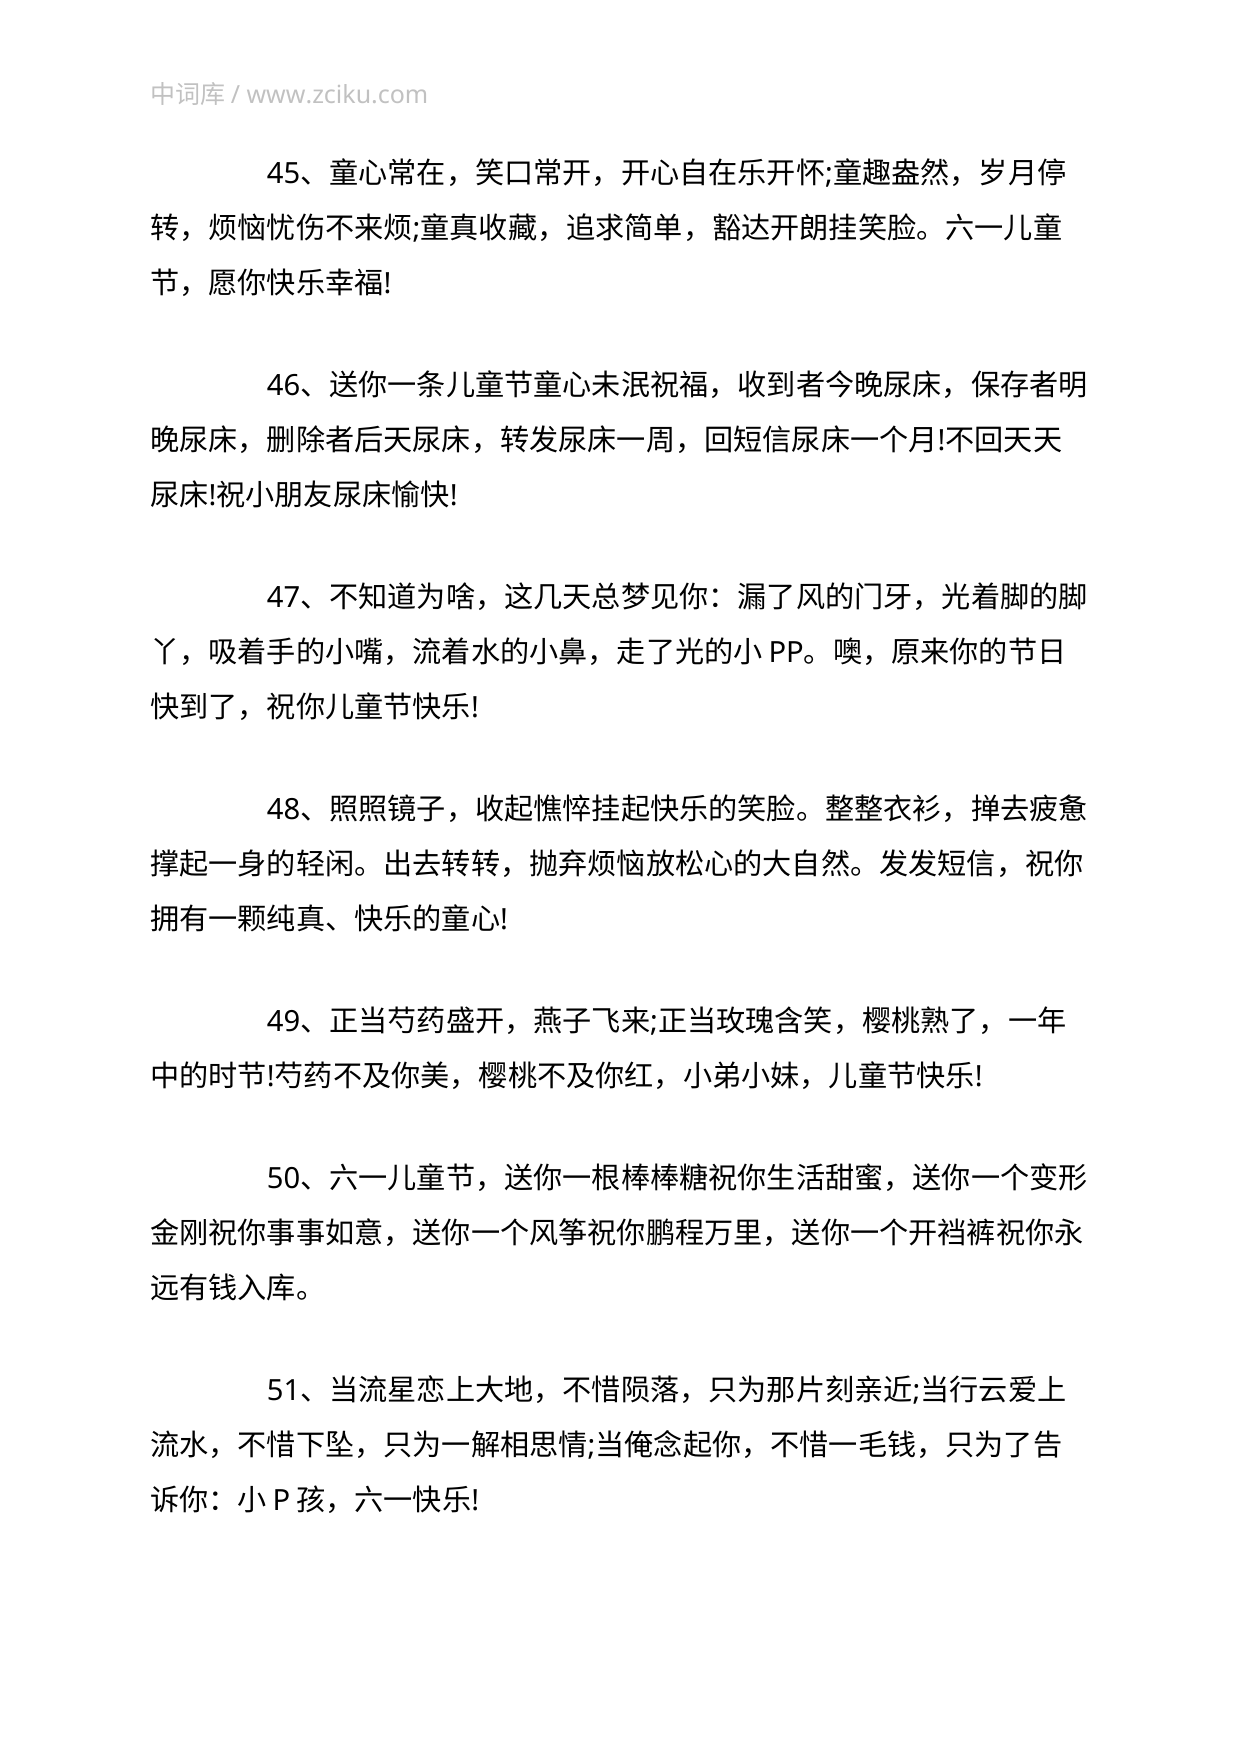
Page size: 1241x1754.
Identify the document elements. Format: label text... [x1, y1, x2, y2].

text 47、不知道为啥，这几天总梦见你：漏了风的门牙，光着脚的脚丫，吸着手的小嘴，流着水的小鼻，走了光的小PP。噢，原来你的节日快到了，祝你儿童节快乐! [150, 574, 1090, 726]
text 50、六一儿童节，送你一根棒棒糖祝你生活甜蜜，送你一个变形金刚祝你事事如意，送你一个风筝祝你鹏程万里，送你一个开裆裤祝你永远有钱入库。 [150, 1155, 1090, 1307]
text 46、送你一条儿童节童心未泯祝福，收到者今晚尿床，保存者明晚尿床，删除者后天尿床，转发尿床一周，回短信尿床一个月!不回天天尿床!祝小朋友尿床愉快! [150, 362, 1090, 514]
text 51、当流星恋上大地，不惜陨落，只为那片刻亲近;当行云爱上流水，不惜下坠，只为一解相思情;当俺念起你，不惜一毛钱，只为了告诉你：小P孩，六一快乐! [150, 1366, 1090, 1519]
text 45、童心常在，笑口常开，开心自在乐开怀;童趣盎然，岁月停转，烦恼忧伤不来烦;童真收藏，追求简单，豁达开朗挂笑脸。六一儿童节，愿你快乐幸福! [150, 150, 1090, 302]
text 48、照照镜子，收起憔悴挂起快乐的笑脸。整整衣衫，掸去疲惫撑起一身的轻闲。出去转转，抛弃烦恼放松心的大自然。发发短信，祝你拥有一颗纯真、快乐的童心! [150, 786, 1090, 938]
text 49、正当芍药盛开，燕子飞来;正当玫瑰含笑，樱桃熟了，一年中的时节!芍药不及你美，樱桃不及你红，小弟小妹，儿童节快乐! [150, 998, 1090, 1095]
